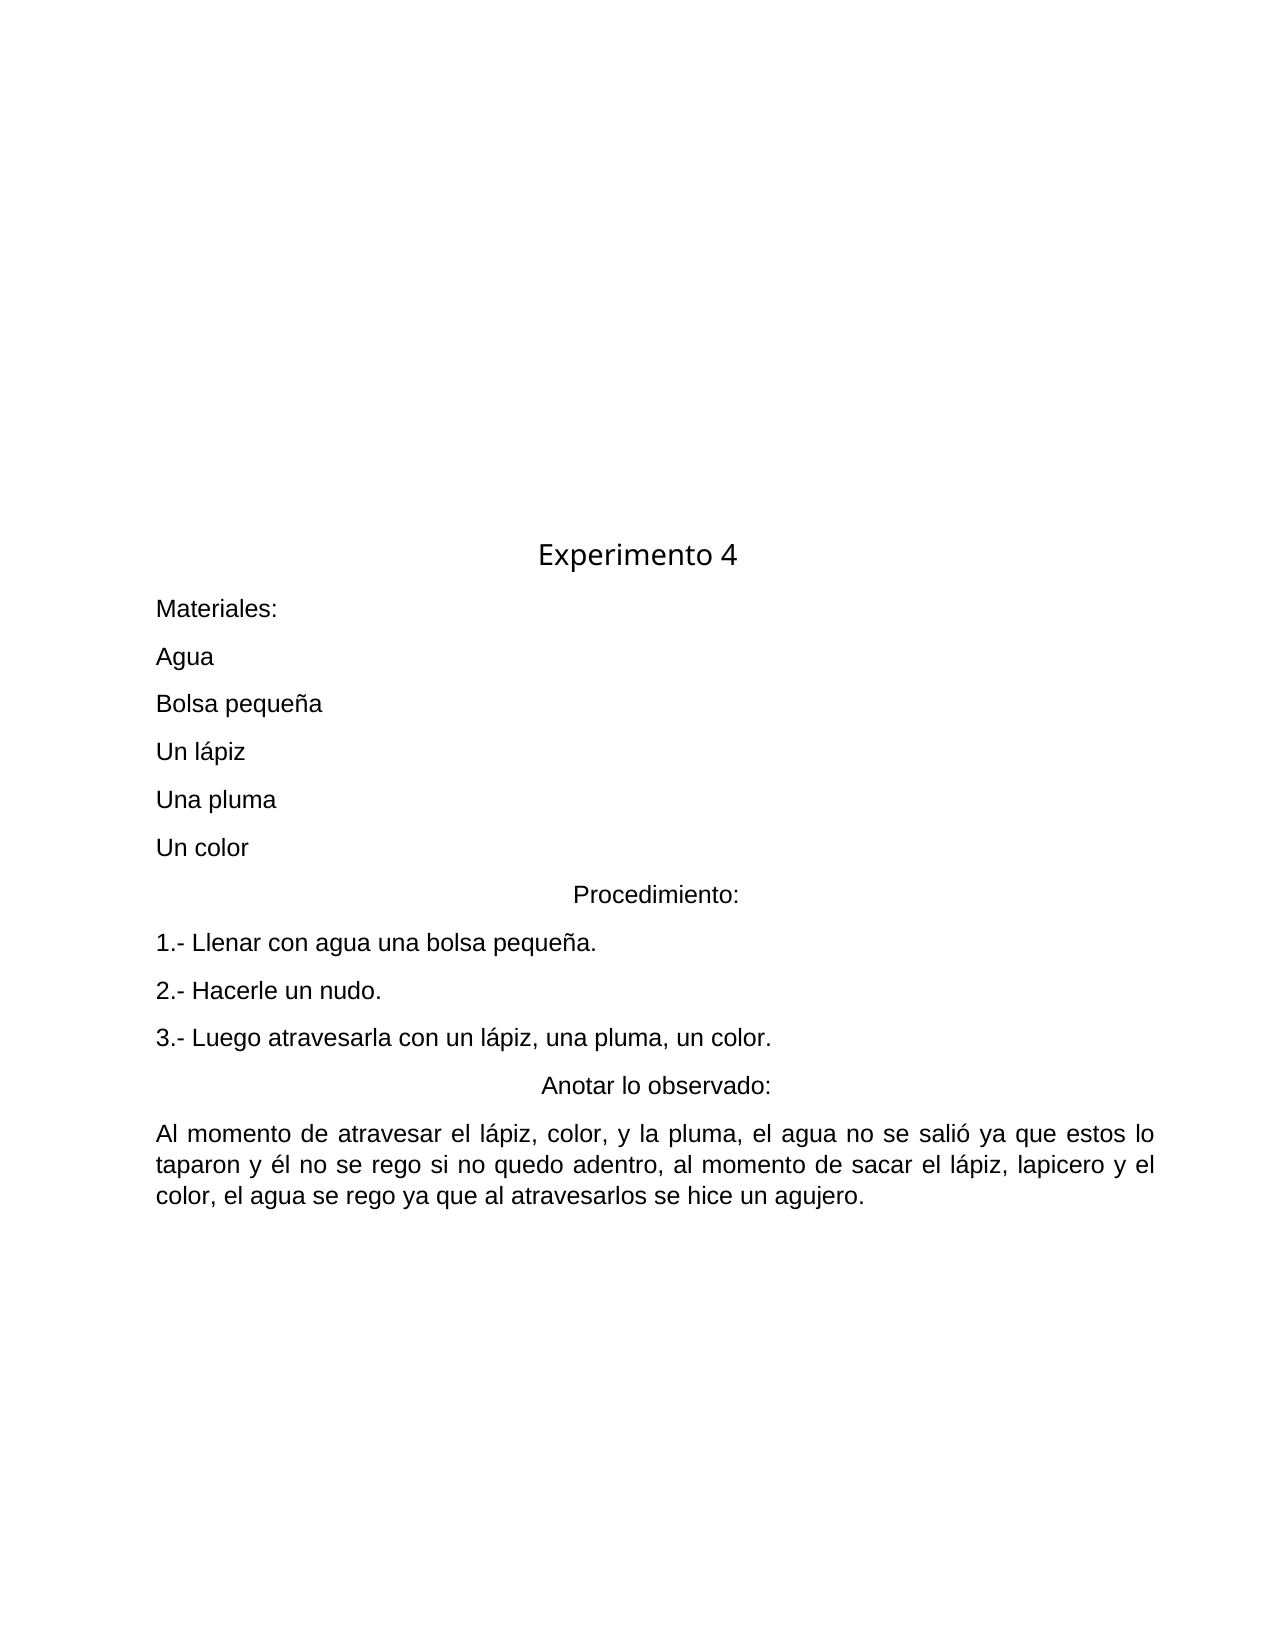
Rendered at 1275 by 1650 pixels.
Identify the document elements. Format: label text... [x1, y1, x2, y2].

text Un lápiz [156, 737, 1157, 766]
text Una pluma [156, 785, 1157, 813]
text 3.- Luego atravesarla con un lápiz, una pluma, un color. [156, 1023, 1157, 1052]
text 2.- Hacerle un nudo. [156, 976, 1157, 1004]
text Procedimiento: [156, 880, 1157, 909]
text Materiales: [156, 594, 1157, 623]
text Bolsa pequeña [156, 689, 1157, 718]
text Un color [156, 832, 1157, 861]
text Experimento 4 [118, 534, 1157, 574]
text Anotar lo observado: [156, 1071, 1157, 1100]
text 1.- Llenar con agua una bolsa pequeña. [156, 928, 1157, 957]
text Al momento de atravesar el lápiz, color, y la pluma, el agua no se salió ya que estos lo taparon y él no se rego si no quedo adentro, al momento de sacar el lápiz, lapicero y el color, el agua se rego ya que al atravesarlos se hice un agujero. [156, 1119, 1157, 1209]
text Agua [156, 642, 1157, 670]
